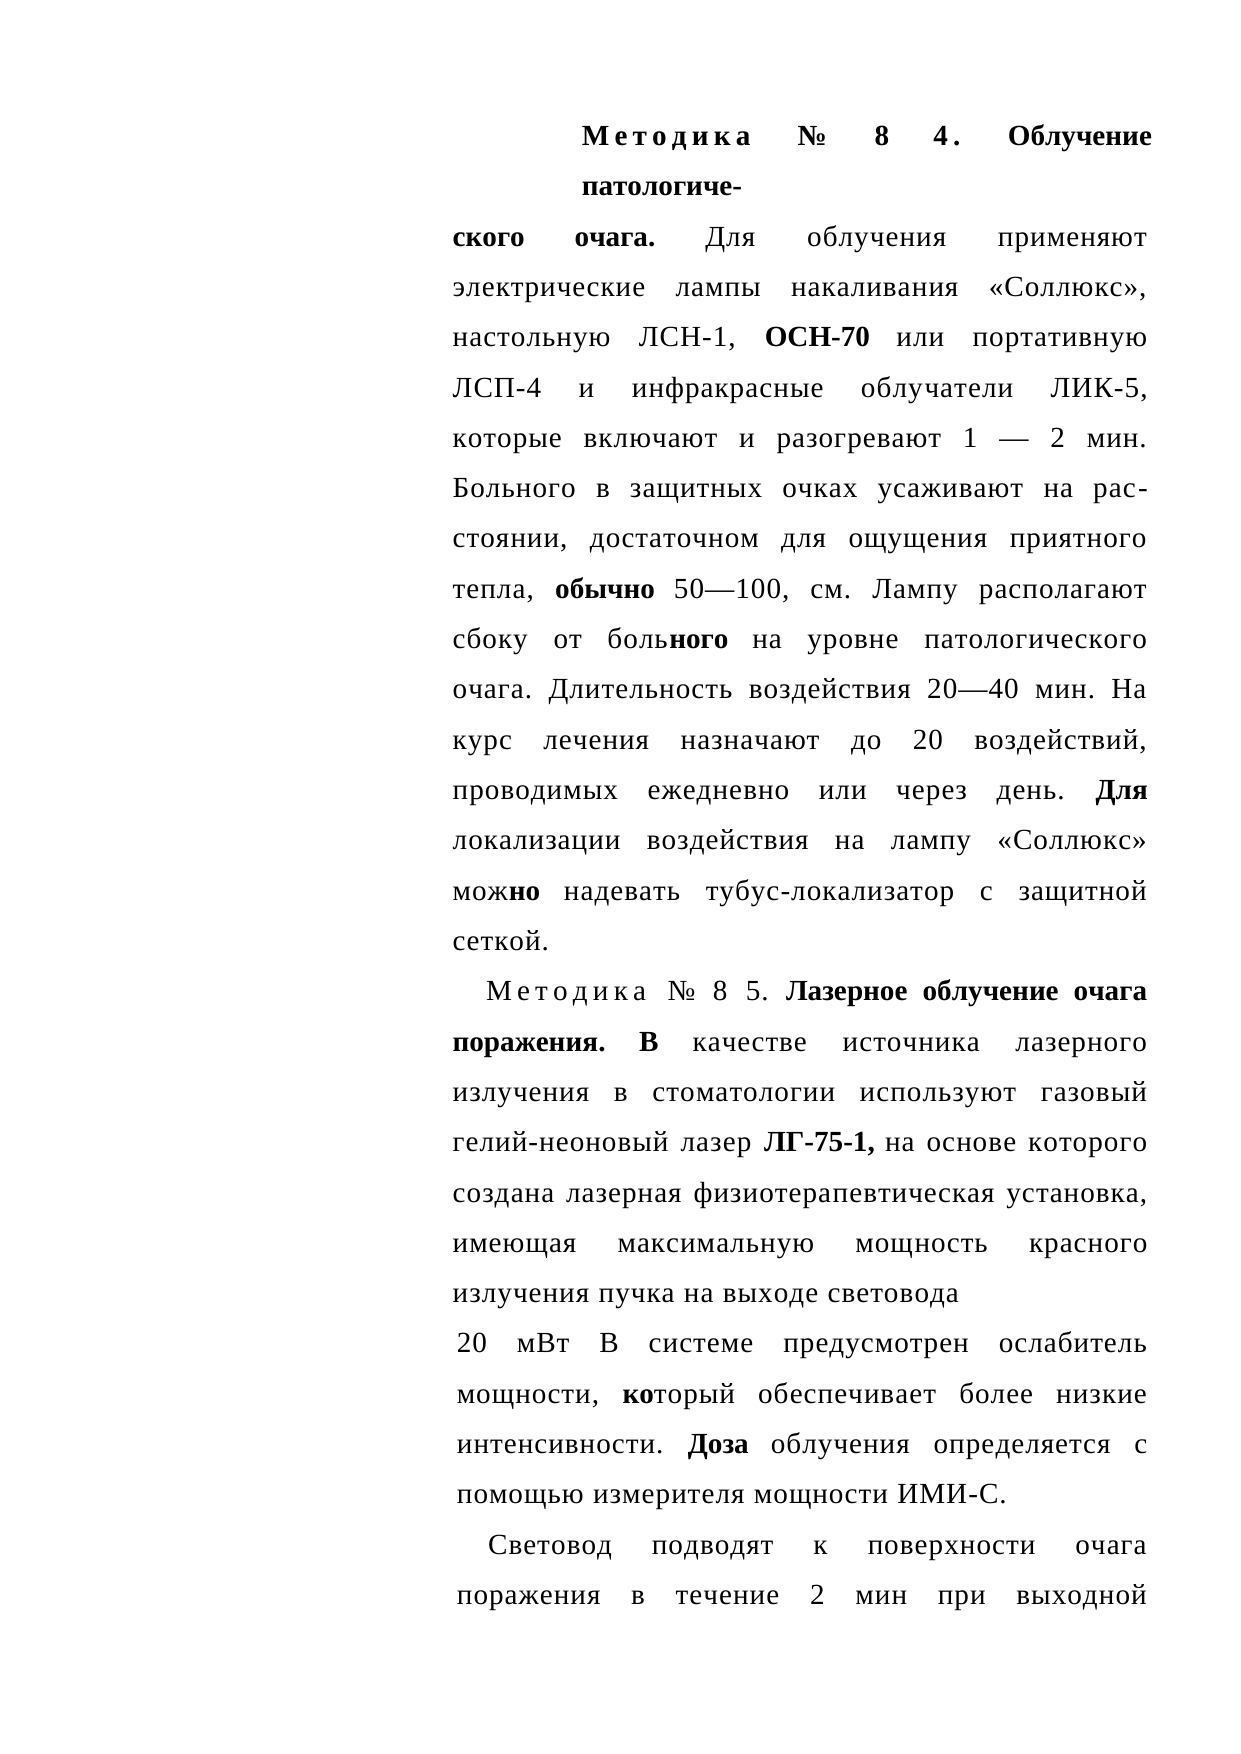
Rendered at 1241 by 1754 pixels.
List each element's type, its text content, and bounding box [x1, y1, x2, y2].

text Методика № 8 5. Лазерное облучение очага поражения. В качестве источника лазерного излучения в стоматологии используют газовый гелий-неоновый лазер ЛГ-75-1, на основе которого создана лазерная физиотерапевтическая установка, имеющая максимальную мощность красного излучения пучка на выходе световода [452, 973, 1147, 1309]
text ского очага. Для облучения применяют электрические лампы накаливания «Соллюкс», настольную ЛСН-1, ОСН-70 или портативную ЛСП-4 и инфракрасные облучатели ЛИК-5, которые включают и разогревают 1 — 2 мин. Больного в защитных очках усаживают на расстоянии, достаточном для ощущения приятного тепла, обычно 50—100, см. Лампу располагают сбоку от больного на уровне патологического очага. Длительность воздействия 20—40 мин. На курс лечения назначают до 20 воздействий, проводимых ежедневно или через день. Для локализации воздействия на лампу «Соллюкс» можно надевать тубус-локализатор с защитной сеткой. [452, 219, 1147, 957]
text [457, 1527, 1147, 1611]
text Методика № 8 4. Облучение патологиче- [582, 118, 1152, 202]
text 20 мВт В системе предусмотрен ослабитель мощности, который обеспечивает более низкие интенсивности. Доза облучения определяется с помощью измерителя мощности ИМИ-С. [457, 1326, 1147, 1510]
